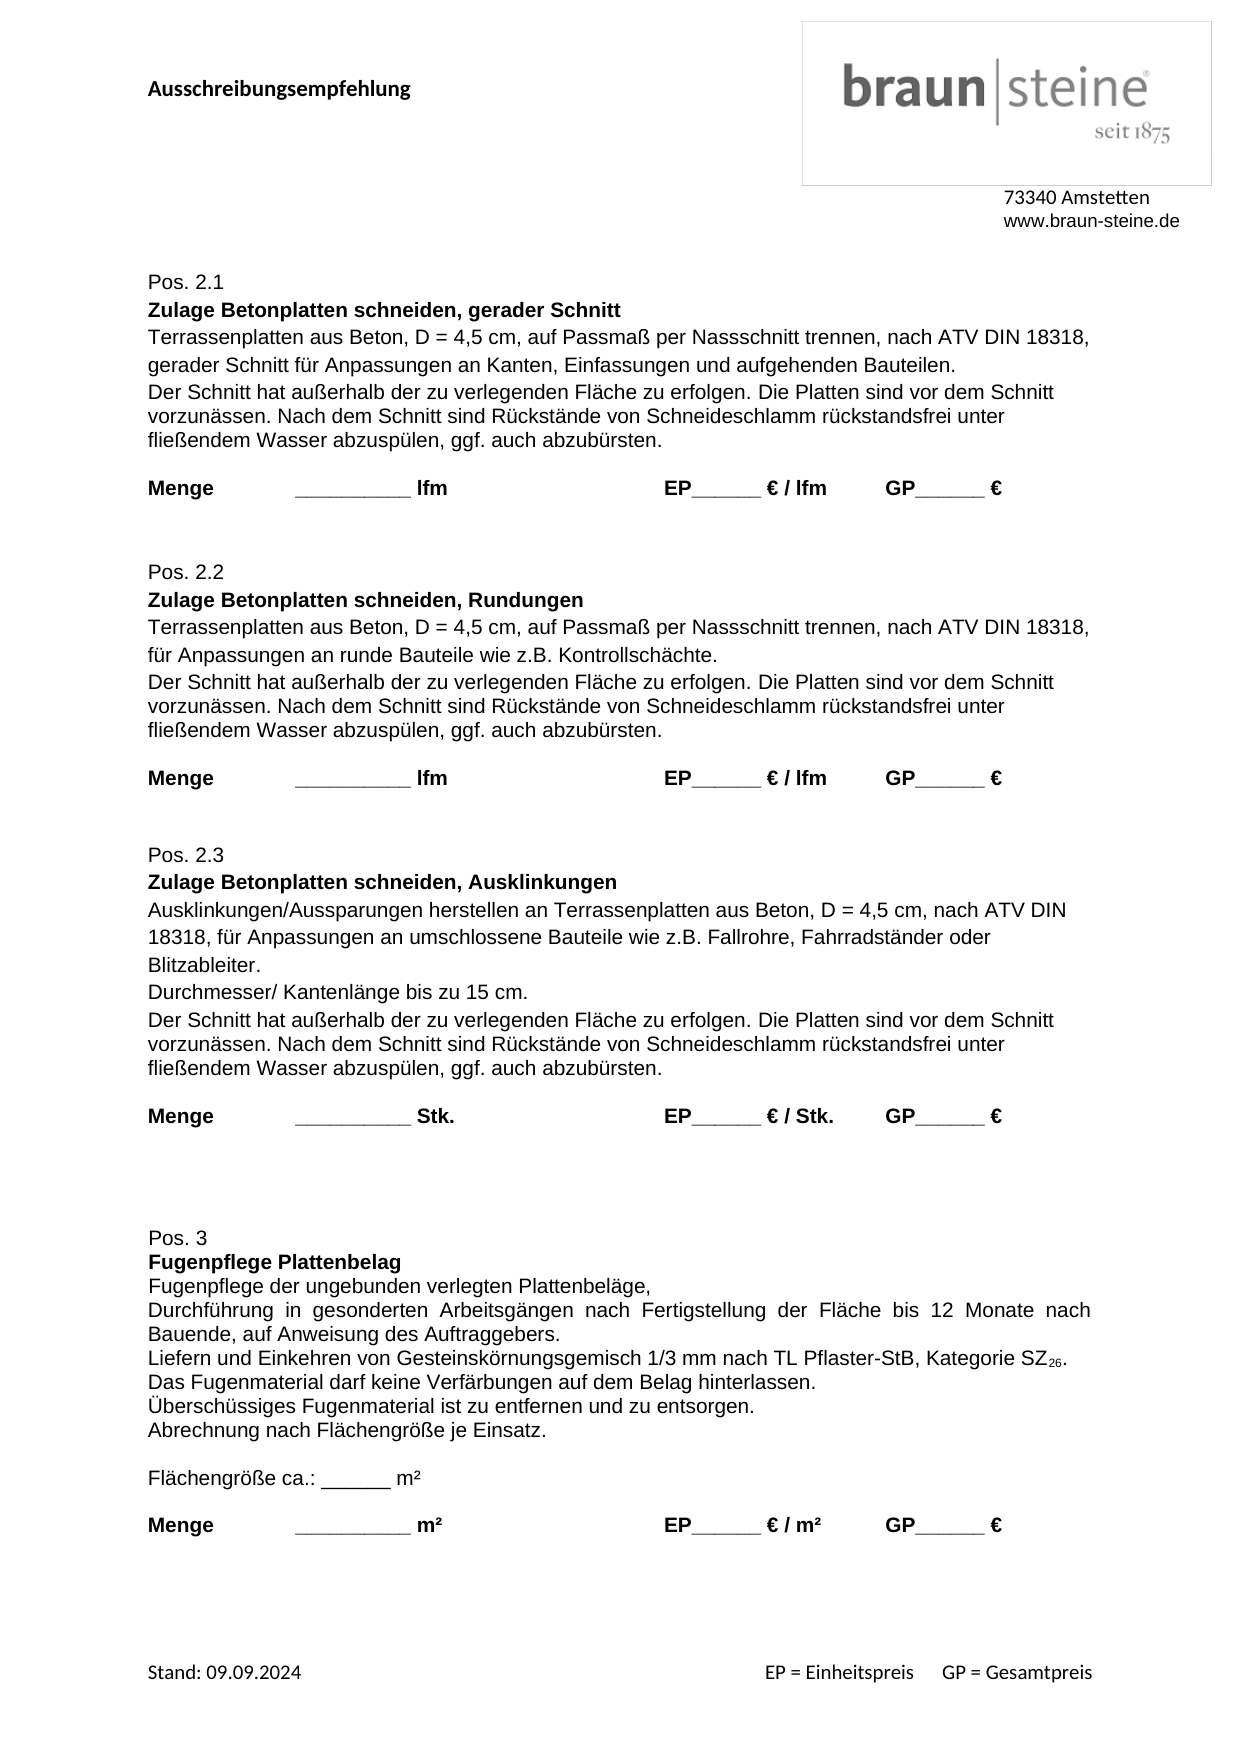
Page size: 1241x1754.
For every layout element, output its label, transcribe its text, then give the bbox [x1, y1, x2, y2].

text Durchführung in gesonderten Arbeitsgängen nach Fertigstellung der Fläche bis 12 Monate nach Bauende, auf Anweisung des Auftraggebers. [148, 1298, 1092, 1346]
text Abrechnung nach Flächengröße je Einsatz. [148, 1417, 1092, 1441]
text Der Schnitt hat außerhalb der zu verlegenden Fläche zu erfolgen. Die Platten sind vor dem Schnitt vorzunässen. Nach dem Schnitt sind Rückstände von Schneideschlamm rückstandsfrei unter fließendem Wasser abzuspülen, ggf. auch abzubürsten. [148, 380, 1093, 452]
text Der Schnitt hat außerhalb der zu verlegenden Fläche zu erfolgen. Die Platten sind vor dem Schnitt vorzunässen. Nach dem Schnitt sind Rückstände von Schneideschlamm rückstandsfrei unter fließendem Wasser abzuspülen, ggf. auch abzubürsten. [148, 1008, 1093, 1079]
text Menge __________ m² EP______ € / m² GP______ € [148, 1513, 1092, 1537]
text Liefern und Einkehren von Gesteinskörnungsgemisch 1/3 mm nach TL Pflaster-StB, Kategorie SZ26. Das Fugenmaterial darf keine Verfärbungen auf dem Belag hinterlassen. [148, 1346, 1093, 1393]
text Menge __________ lfm EP______ € / lfm GP______ € [148, 766, 1092, 790]
picture [793, 12, 1218, 191]
text Fugenpflege Plattenbelag [148, 1250, 1092, 1274]
text Flächengröße ca.: ______ m² [148, 1465, 1092, 1489]
text Pos. 2.1 Zulage Betonplatten schneiden, gerader Schnitt Terrassenplatten aus Beton, D = 4,5 cm, auf Passmaß per Nassschnitt trennen, nach ATV DIN 18318, gerader Schnitt für Anpassungen an Kanten, Einfassungen und aufgehenden Bauteilen. [148, 270, 1092, 376]
text Pos. 2.3 Zulage Betonplatten schneiden, Ausklinkungen Ausklinkungen/Aussparungen herstellen an Terrassenplatten aus Beton, D = 4,5 cm, nach ATV DIN 18318, für Anpassungen an umschlossene Bauteile wie z.B. Fallrohre, Fahrradständer oder Blitzableiter. [148, 843, 1092, 977]
text Der Schnitt hat außerhalb der zu verlegenden Fläche zu erfolgen. Die Platten sind vor dem Schnitt vorzunässen. Nach dem Schnitt sind Rückstände von Schneideschlamm rückstandsfrei unter fließendem Wasser abzuspülen, ggf. auch abzubürsten. [148, 670, 1093, 742]
text Menge __________ Stk. EP______ € / Stk. GP______ € [148, 1103, 1092, 1127]
text Durchmesser/ Kantenlänge bis zu 15 cm. [148, 980, 1092, 1004]
text Überschüssiges Fugenmaterial ist zu entfernen und zu entsorgen. [148, 1393, 1093, 1417]
text Pos. 2.2 Zulage Betonplatten schneiden, Rundungen Terrassenplatten aus Beton, D = 4,5 cm, auf Passmaß per Nassschnitt trennen, nach ATV DIN 18318, für Anpassungen an runde Bauteile wie z.B. Kontrollschächte. [148, 560, 1092, 667]
text Menge __________ lfm EP______ € / lfm GP______ € [148, 476, 1092, 500]
text Pos. 3 [148, 1226, 1092, 1250]
text Fugenpflege der ungebunden verlegten Plattenbeläge, [148, 1274, 1092, 1298]
